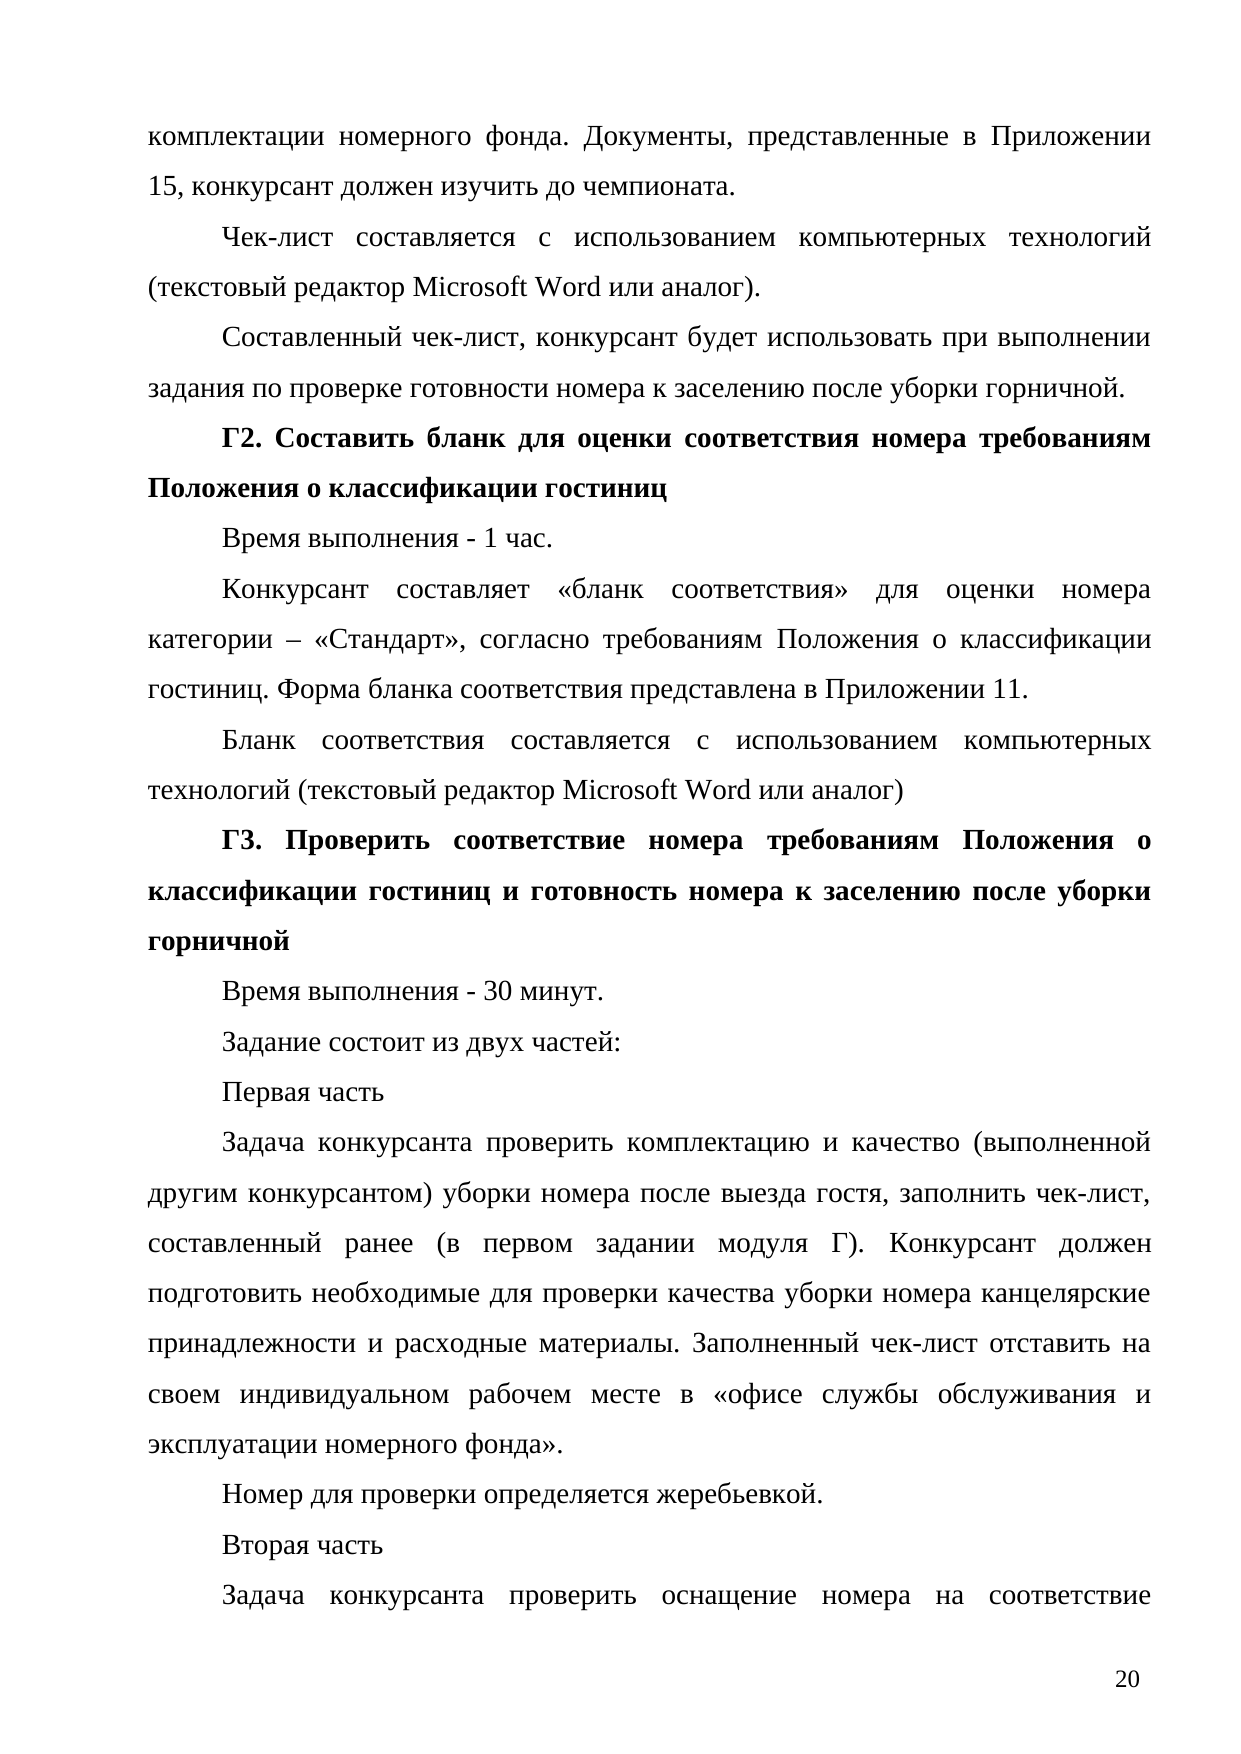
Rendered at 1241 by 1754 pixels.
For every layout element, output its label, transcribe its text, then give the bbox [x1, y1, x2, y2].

text Г3. Проверить соответствие номера требованиям Положения о классификации гостиниц и готовность номера к заселению после уборки горничной [148, 822, 1152, 957]
text Г2. Составить бланк для оценки соответствия номера требованиям Положения о классификации гостиниц [148, 420, 1152, 504]
text Конкурсант составляет «бланк соответствия» для оценки номера категории – «Стандарт», согласно требованиям Положения о классификации гостиниц. Форма бланка соответствия представлена в Приложении 11. [148, 571, 1152, 705]
text Вторая часть [148, 1527, 1152, 1560]
text Время выполнения - 30 минут. [148, 973, 1152, 1007]
text Задача конкурсанта проверить комплектацию и качество (выполненной другим конкурсантом) уборки номера после выезда гостя, заполнить чек-лист, составленный ранее (в первом задании модуля Г). Конкурсант должен подготовить необходимые для проверки качества уборки номера канцелярские принадлежности и расходные материалы. Заполненный чек-лист отставить на своем индивидуальном рабочем месте в «офисе службы обслуживания и эксплуатации номерного фонда». [148, 1124, 1152, 1460]
text Составленный чек-лист, конкурсант будет использовать при выполнении задания по проверке готовности номера к заселению после уборки горничной. [148, 319, 1152, 403]
text Номер для проверки определяется жеребьевкой. [148, 1477, 1152, 1510]
text Время выполнения - 1 час. [148, 521, 1152, 554]
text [148, 118, 1152, 202]
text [148, 1577, 1152, 1611]
text Первая часть [148, 1074, 1152, 1108]
text Задание состоит из двух частей: [148, 1024, 1152, 1057]
text Бланк соответствия составляется с использованием компьютерных технологий (текстовый редактор Microsoft Word или аналог) [148, 722, 1152, 806]
text Чек-лист составляется с использованием компьютерных технологий (текстовый редактор Microsoft Word или аналог). [148, 219, 1152, 303]
